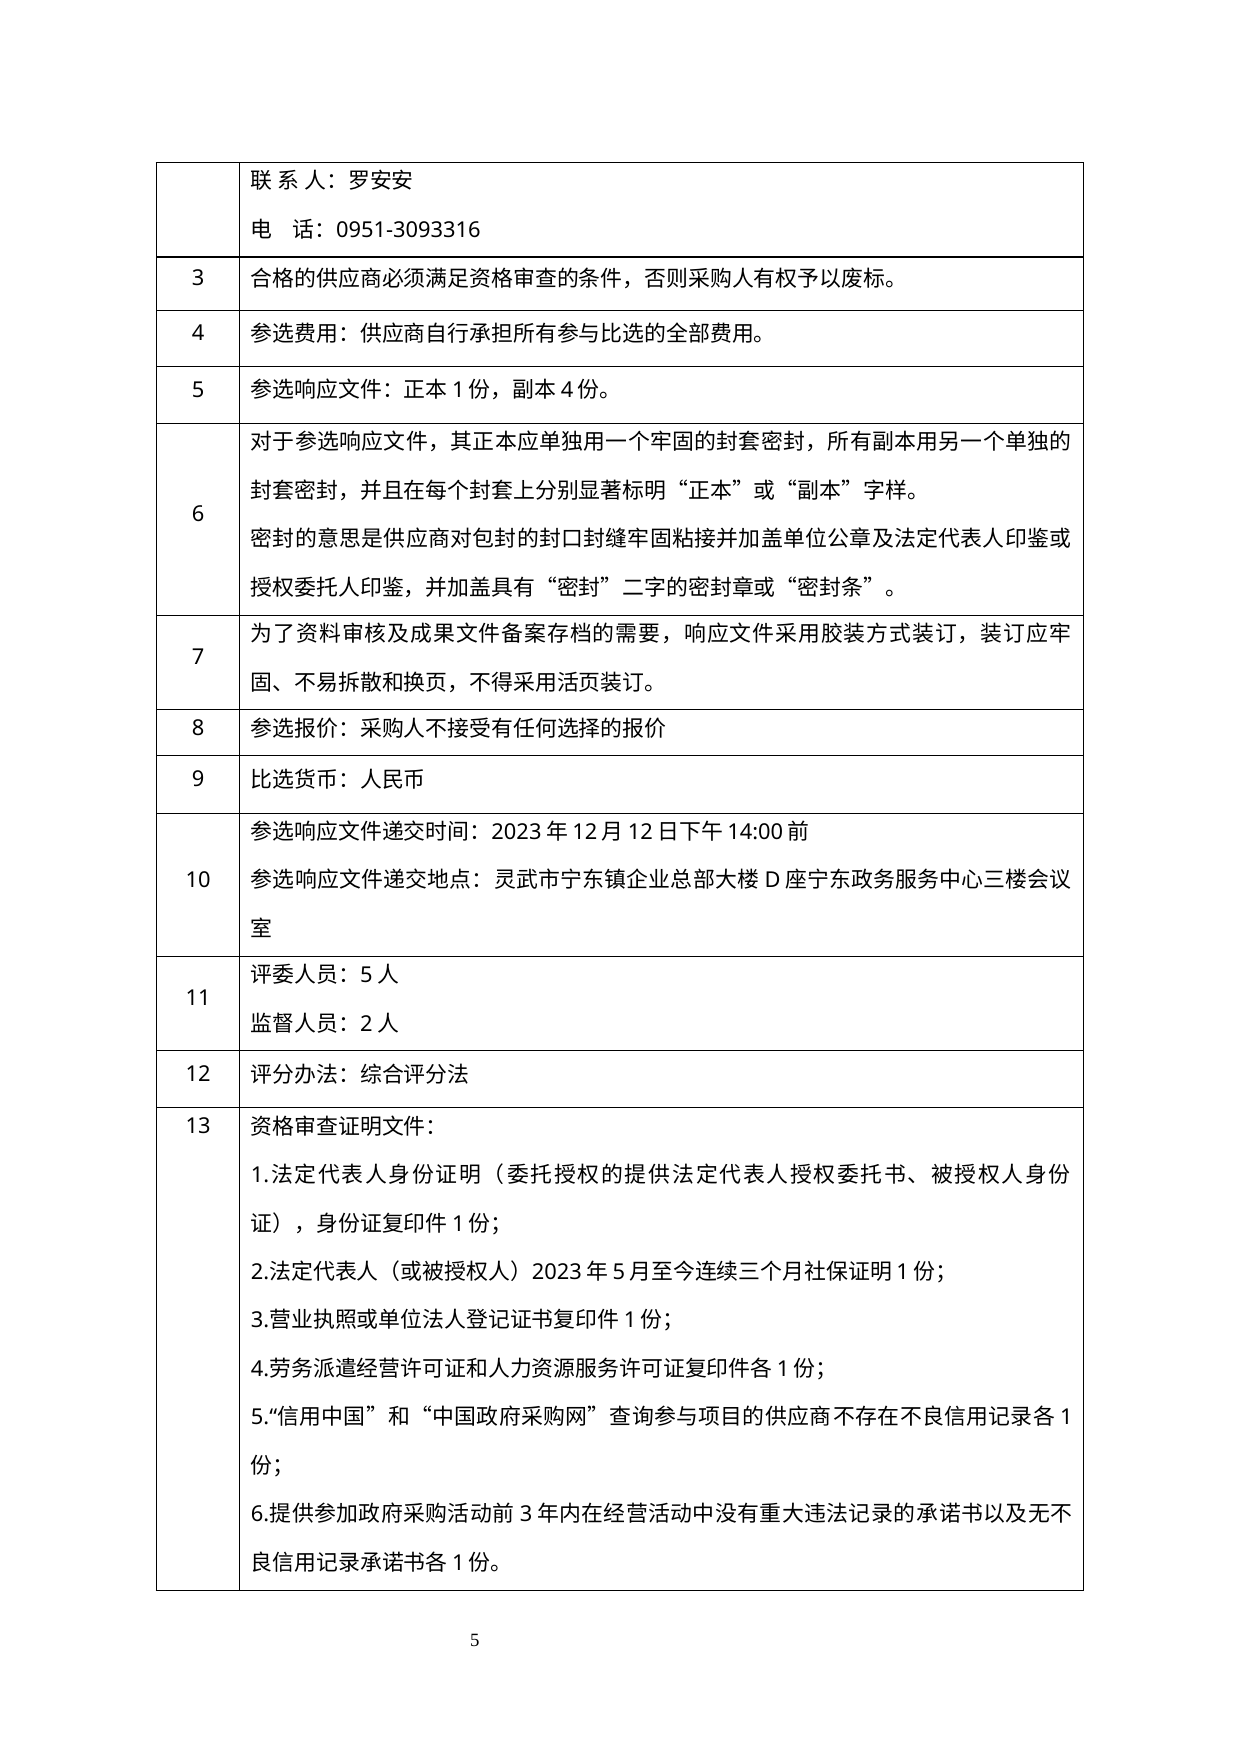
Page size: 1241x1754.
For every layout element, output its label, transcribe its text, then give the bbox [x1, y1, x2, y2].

table_cell 13 [157, 1108, 239, 1589]
table_cell 评委人员：5人 监督人员：2人 [240, 957, 1083, 1050]
table_cell 7 [157, 616, 239, 709]
table_cell 参选费用：供应商自行承担所有参与比选的全部费用。 [240, 311, 1083, 366]
table_cell 评分办法：综合评分法 [240, 1051, 1083, 1107]
table_cell 参选报价：采购人不接受有任何选择的报价 [240, 710, 1083, 755]
table_cell 4 [157, 311, 239, 366]
table_cell 12 [157, 1051, 239, 1107]
table_cell 2 [157, 163, 239, 256]
table_cell 6 [157, 424, 239, 614]
table_cell 8 [157, 710, 239, 755]
table_cell 参选响应文件：正本1份，副本4份。 [240, 367, 1083, 423]
table_cell 10 [157, 814, 239, 956]
table_cell 为了资料审核及成果文件备案存档的需要，响应文件采用胶装方式装订，装订应牢固、不易拆散和换页，不得采用活页装订。 [240, 616, 1083, 709]
table_cell 11 [157, 957, 239, 1050]
table_cell 3 [157, 258, 239, 309]
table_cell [240, 1108, 1083, 1589]
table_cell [240, 163, 1083, 256]
table_cell 对于参选响应文件，其正本应单独用一个牢固的封套密封，所有副本用另一个单独的封套密封，并且在每个封套上分别显著标明“正本”或“副本”字样。 密封的意思是供应商对包封的封口封缝牢固粘接并加盖单位公章及法定代表人印鉴或授权委托人印鉴，并加盖具有“密封”二字的密封章或“密封条”。 [240, 424, 1083, 614]
table_cell 参选响应文件递交时间：2023年12月12日下午14:00前 参选响应文件递交地点：灵武市宁东镇企业总部大楼D座宁东政务服务中心三楼会议室 [240, 814, 1083, 956]
table_cell 5 [157, 367, 239, 423]
table_cell 比选货币：人民币 [240, 756, 1083, 813]
table_cell 合格的供应商必须满足资格审查的条件，否则采购人有权予以废标。 [240, 258, 1083, 309]
table_cell 9 [157, 756, 239, 813]
